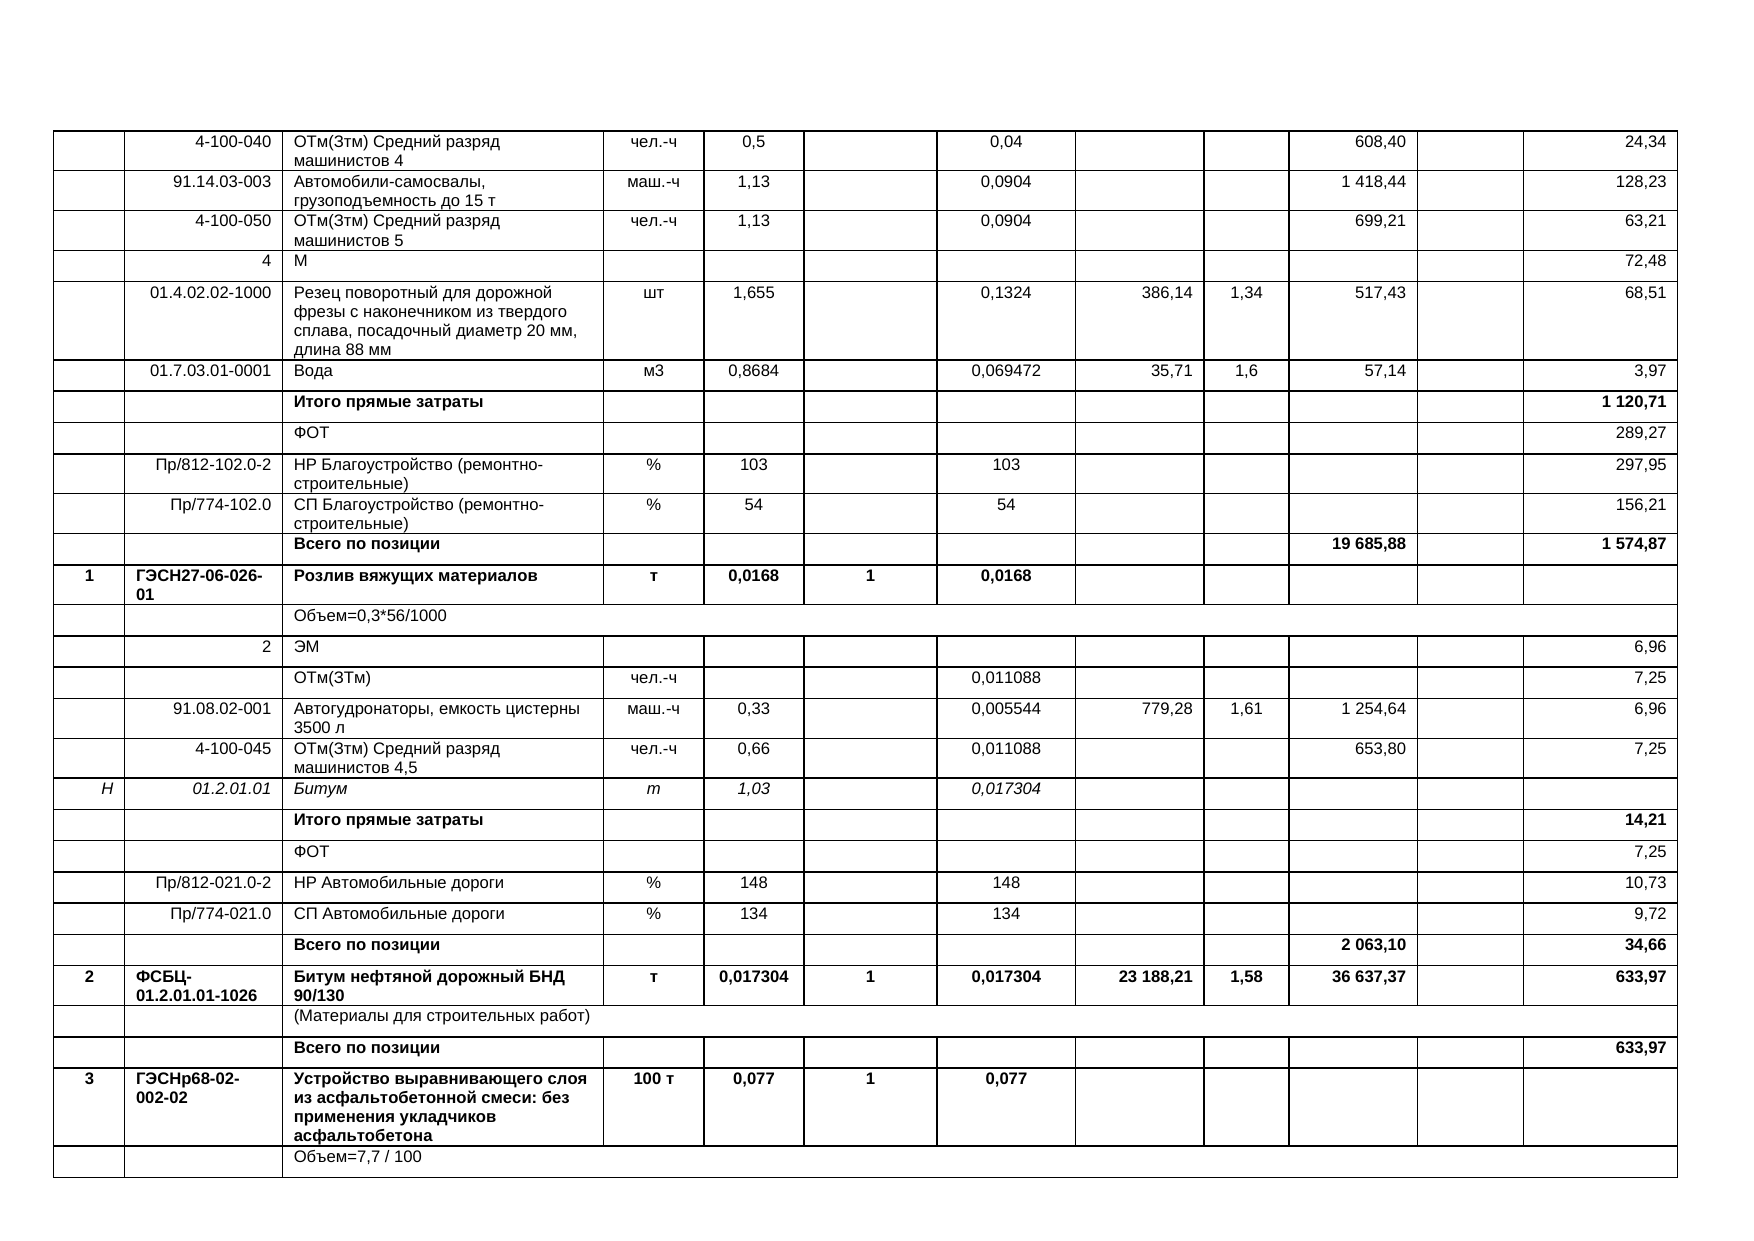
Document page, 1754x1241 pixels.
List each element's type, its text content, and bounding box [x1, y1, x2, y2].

table_cell т [604, 566, 703, 604]
table_cell 91.08.02-001 [125, 699, 282, 737]
table_cell 35,71 [1076, 361, 1203, 390]
table_cell М [283, 251, 603, 281]
table_cell [54, 699, 124, 737]
table_cell 699,21 [1290, 211, 1417, 249]
table_cell [938, 392, 1075, 422]
table_cell т [604, 966, 703, 1005]
table_cell % [604, 494, 703, 533]
table_cell [1418, 966, 1523, 1005]
table_cell [1076, 739, 1203, 777]
table_cell Всего по позиции [283, 935, 603, 965]
table_cell [54, 392, 124, 422]
table_cell 128,23 [1524, 171, 1677, 210]
table_cell [1290, 841, 1417, 871]
table_cell 1,6 [1205, 361, 1288, 390]
table_cell 633,97 [1524, 966, 1677, 1005]
table_cell [54, 668, 124, 697]
table_cell [1076, 904, 1203, 933]
table_cell [604, 841, 703, 871]
table_cell [1290, 873, 1417, 902]
table_cell [805, 873, 936, 902]
table_cell 3,97 [1524, 361, 1677, 390]
table_cell [54, 1006, 124, 1036]
table_cell % [604, 873, 703, 902]
table_cell 156,21 [1524, 494, 1677, 533]
table_cell [125, 810, 282, 840]
table_cell [1418, 171, 1523, 210]
table_cell 1 [805, 566, 936, 604]
table_cell [1418, 739, 1523, 777]
table_cell [805, 810, 936, 840]
table_cell ФОТ [283, 423, 603, 453]
table_cell [604, 534, 703, 564]
table_cell [1205, 668, 1288, 697]
table_cell [1290, 904, 1417, 933]
table_cell [1418, 699, 1523, 737]
table_cell Пр/812-102.0-2 [125, 455, 282, 493]
table_cell [805, 494, 936, 533]
table_cell [805, 1038, 936, 1067]
table_cell [1418, 392, 1523, 422]
table_cell [805, 739, 936, 777]
table_cell [604, 810, 703, 840]
table_cell 148 [705, 873, 803, 902]
table_cell [1076, 1069, 1203, 1145]
table_cell 36 637,37 [1290, 966, 1417, 1005]
table_cell чел.-ч [604, 132, 703, 170]
table_cell [1290, 1038, 1417, 1067]
table_cell 1 254,64 [1290, 699, 1417, 737]
table_cell [805, 841, 936, 871]
table_cell 54 [705, 494, 803, 533]
table_cell [1290, 392, 1417, 422]
table_cell Объем=0,3*56/1000 [283, 605, 1677, 635]
table_cell 134 [705, 904, 803, 933]
table_cell [938, 1038, 1075, 1067]
table_cell [1205, 455, 1288, 493]
table_cell 4-100-045 [125, 739, 282, 777]
table_cell [805, 211, 936, 249]
table_cell [1418, 935, 1523, 965]
table_cell 1 120,71 [1524, 392, 1677, 422]
table_cell 297,95 [1524, 455, 1677, 493]
table_cell [1076, 171, 1203, 210]
table_cell [54, 455, 124, 493]
table_cell ФОТ [283, 841, 603, 871]
table_cell 0,0904 [938, 171, 1075, 210]
table_cell [805, 534, 936, 564]
table_cell [1205, 423, 1288, 453]
table_cell [1418, 779, 1523, 808]
table_cell 01.7.03.01-0001 [125, 361, 282, 390]
table_cell 0,0168 [705, 566, 803, 604]
table_cell 1 [805, 1069, 936, 1145]
table_cell 68,51 [1524, 282, 1677, 359]
table_cell ЭМ [283, 637, 603, 666]
table_cell [54, 251, 124, 281]
table_cell [705, 810, 803, 840]
table_cell (Материалы для строительных работ) [283, 1006, 1677, 1036]
table_cell [1205, 392, 1288, 422]
table_cell 100 т [604, 1069, 703, 1145]
table_cell [805, 904, 936, 933]
table_cell [1205, 637, 1288, 666]
table_cell [705, 392, 803, 422]
table_cell [1205, 904, 1288, 933]
table_cell Всего по позиции [283, 534, 603, 564]
table_cell % [604, 904, 703, 933]
table_cell [1076, 841, 1203, 871]
table_cell [125, 1006, 282, 1036]
table_cell % [604, 455, 703, 493]
table_cell [1290, 566, 1417, 604]
table_cell [1205, 779, 1288, 808]
table_cell [805, 361, 936, 390]
table_cell [1076, 668, 1203, 697]
table_cell 01.4.02.02-1000 [125, 282, 282, 359]
table_cell [705, 423, 803, 453]
table_cell [1076, 392, 1203, 422]
table_cell [805, 455, 936, 493]
table_cell 1,03 [705, 779, 803, 808]
table_cell 19 685,88 [1290, 534, 1417, 564]
table_cell СП Благоустройство (ремонтно-строительные) [283, 494, 603, 533]
table_cell [1418, 637, 1523, 666]
table_cell [938, 251, 1075, 281]
table_cell 2 [54, 966, 124, 1005]
table_cell ОТм(Зтм) Средний разряд машинистов 5 [283, 211, 603, 249]
table_cell 779,28 [1076, 699, 1203, 737]
table_cell [1076, 779, 1203, 808]
table_cell [1205, 132, 1288, 170]
table_cell [938, 534, 1075, 564]
table_cell м3 [604, 361, 703, 390]
table_cell [1205, 810, 1288, 840]
table_cell 34,66 [1524, 935, 1677, 965]
table_cell 0,04 [938, 132, 1075, 170]
table_cell 1 [805, 966, 936, 1005]
table_cell [125, 841, 282, 871]
table_cell НР Благоустройство (ремонтно-строительные) [283, 455, 603, 493]
table_cell [1205, 739, 1288, 777]
table_cell Объем=7,7 / 100 [283, 1147, 1677, 1177]
table_cell [1418, 566, 1523, 604]
table_cell [1205, 494, 1288, 533]
table_cell маш.-ч [604, 171, 703, 210]
table_cell [1076, 637, 1203, 666]
table_cell [1418, 361, 1523, 390]
table_cell 7,25 [1524, 841, 1677, 871]
table_cell [1076, 494, 1203, 533]
table_cell 54 [938, 494, 1075, 533]
table_cell [54, 1147, 124, 1177]
table_cell ФСБЦ-01.2.01.01-1026 [125, 966, 282, 1005]
table_cell [1418, 132, 1523, 170]
table_cell [938, 935, 1075, 965]
table_cell [54, 171, 124, 210]
table_cell [54, 873, 124, 902]
table_cell [125, 605, 282, 635]
table_cell 0,017304 [938, 779, 1075, 808]
table_cell [1418, 1069, 1523, 1145]
table_cell 2 [125, 637, 282, 666]
table_cell 63,21 [1524, 211, 1677, 249]
table_cell 134 [938, 904, 1075, 933]
table_cell 01.2.01.01 [125, 779, 282, 808]
table_cell Автомобили-самосвалы, грузоподъемность до 15 т [283, 171, 603, 210]
table_cell 1,34 [1205, 282, 1288, 359]
table_cell [1418, 1038, 1523, 1067]
table_cell 6,96 [1524, 699, 1677, 737]
table_cell [705, 534, 803, 564]
table_cell [805, 392, 936, 422]
table_cell [1418, 873, 1523, 902]
table_cell [1076, 455, 1203, 493]
table_cell Итого прямые затраты [283, 392, 603, 422]
table_cell [938, 637, 1075, 666]
table_cell [125, 392, 282, 422]
table_cell [1290, 423, 1417, 453]
table_cell [604, 392, 703, 422]
table_cell [1418, 534, 1523, 564]
table_cell 4 [125, 251, 282, 281]
table_cell [705, 1038, 803, 1067]
table_cell 7,25 [1524, 668, 1677, 697]
table_cell 6,96 [1524, 637, 1677, 666]
table_cell Розлив вяжущих материалов [283, 566, 603, 604]
table_cell 7,25 [1524, 739, 1677, 777]
table_cell [1418, 211, 1523, 249]
table_cell маш.-ч [604, 699, 703, 737]
table_cell чел.-ч [604, 739, 703, 777]
table_cell [1076, 132, 1203, 170]
table_cell [705, 637, 803, 666]
table_cell [1418, 455, 1523, 493]
table_cell [1076, 211, 1203, 249]
table_cell Всего по позиции [283, 1038, 603, 1067]
table_cell 1,58 [1205, 966, 1288, 1005]
table_cell [805, 171, 936, 210]
table_cell [1205, 534, 1288, 564]
table_cell [938, 423, 1075, 453]
table_cell [1290, 779, 1417, 808]
table_cell [604, 251, 703, 281]
table_cell Вода [283, 361, 603, 390]
table_cell [1418, 668, 1523, 697]
table_cell 0,1324 [938, 282, 1075, 359]
table_cell ГЭСН27-06-026-01 [125, 566, 282, 604]
table_cell чел.-ч [604, 668, 703, 697]
table_cell [1205, 211, 1288, 249]
table_cell 0,077 [938, 1069, 1075, 1145]
table_cell ОТм(ЗТм) [283, 668, 603, 697]
table_cell 653,80 [1290, 739, 1417, 777]
table_cell [54, 132, 124, 170]
table_cell [54, 1038, 124, 1067]
table_cell 0,017304 [705, 966, 803, 1005]
table_cell 0,8684 [705, 361, 803, 390]
table_cell [125, 423, 282, 453]
table_cell 0,017304 [938, 966, 1075, 1005]
table_cell [125, 935, 282, 965]
table_cell [705, 668, 803, 697]
table_cell [805, 251, 936, 281]
table_cell 57,14 [1290, 361, 1417, 390]
table_cell [604, 935, 703, 965]
table_cell 517,43 [1290, 282, 1417, 359]
table_cell [1205, 251, 1288, 281]
table_cell 103 [938, 455, 1075, 493]
table_cell [604, 637, 703, 666]
table_cell [1418, 841, 1523, 871]
table_cell 23 188,21 [1076, 966, 1203, 1005]
table_cell Итого прямые затраты [283, 810, 603, 840]
table_cell [805, 935, 936, 965]
table_cell 0,069472 [938, 361, 1075, 390]
table_cell [54, 605, 124, 635]
table_cell [1205, 1069, 1288, 1145]
table_cell 0,5 [705, 132, 803, 170]
table_cell ГЭСНр68-02-002-02 [125, 1069, 282, 1145]
table_cell [54, 935, 124, 965]
table_cell [805, 423, 936, 453]
table_cell [805, 637, 936, 666]
table_cell 1,655 [705, 282, 803, 359]
table_cell [1418, 494, 1523, 533]
table_cell [1290, 637, 1417, 666]
table_cell [1076, 1038, 1203, 1067]
table_cell [54, 841, 124, 871]
table_cell т [604, 779, 703, 808]
table_cell [805, 132, 936, 170]
table_cell 0,077 [705, 1069, 803, 1145]
table_cell 0,66 [705, 739, 803, 777]
table_cell [125, 1038, 282, 1067]
table_cell [1205, 841, 1288, 871]
table_cell Битум нефтяной дорожный БНД 90/130 [283, 966, 603, 1005]
table_cell [1076, 534, 1203, 564]
table_cell [1290, 668, 1417, 697]
table_cell [705, 841, 803, 871]
table_cell 1,13 [705, 211, 803, 249]
table_cell Битум [283, 779, 603, 808]
table_cell СП Автомобильные дороги [283, 904, 603, 933]
table_cell 1 574,87 [1524, 534, 1677, 564]
table_cell 633,97 [1524, 1038, 1677, 1067]
table_cell 0,0904 [938, 211, 1075, 249]
table_cell [54, 361, 124, 390]
table_cell Автогудронаторы, емкость цистерны 3500 л [283, 699, 603, 737]
table_cell 103 [705, 455, 803, 493]
table_cell [705, 935, 803, 965]
table_cell [1076, 935, 1203, 965]
table_cell [54, 423, 124, 453]
table_cell 148 [938, 873, 1075, 902]
table_cell [1524, 1069, 1677, 1145]
table_cell [1076, 810, 1203, 840]
table_cell 289,27 [1524, 423, 1677, 453]
table_cell [1205, 873, 1288, 902]
table_cell 0,011088 [938, 668, 1075, 697]
table_cell НР Автомобильные дороги [283, 873, 603, 902]
table_cell [1076, 566, 1203, 604]
table_cell 3 [54, 1069, 124, 1145]
table_cell 608,40 [1290, 132, 1417, 170]
table_cell 4-100-050 [125, 211, 282, 249]
table_cell [1290, 494, 1417, 533]
table_cell [1418, 904, 1523, 933]
table_cell [54, 211, 124, 249]
table_cell [805, 282, 936, 359]
table_cell [54, 494, 124, 533]
table_cell шт [604, 282, 703, 359]
table_cell 0,33 [705, 699, 803, 737]
table_cell [54, 810, 124, 840]
table_cell [1205, 935, 1288, 965]
table_cell [604, 1038, 703, 1067]
table_cell Н [54, 779, 124, 808]
table_cell ОТм(Зтм) Средний разряд машинистов 4 [283, 132, 603, 170]
table_cell Устройство выравнивающего слоя из асфальтобетонной смеси: без применения укладчиков асфальтобетона [283, 1069, 603, 1145]
table_cell [805, 699, 936, 737]
table_cell Резец поворотный для дорожной фрезы с наконечником из твердого сплава, посадочный диаметр 20 мм, длина 88 мм [283, 282, 603, 359]
table_cell 14,21 [1524, 810, 1677, 840]
table_cell [1076, 251, 1203, 281]
table_cell 1 [54, 566, 124, 604]
table_cell [1290, 810, 1417, 840]
table_cell 91.14.03-003 [125, 171, 282, 210]
table_cell 0,0168 [938, 566, 1075, 604]
table_cell 9,72 [1524, 904, 1677, 933]
table_cell 4-100-040 [125, 132, 282, 170]
table_cell [125, 1147, 282, 1177]
table_cell 2 063,10 [1290, 935, 1417, 965]
table_cell [1418, 810, 1523, 840]
table_cell [1290, 251, 1417, 281]
table_cell 1,61 [1205, 699, 1288, 737]
table_cell 0,011088 [938, 739, 1075, 777]
table_cell [1205, 566, 1288, 604]
table_cell [54, 637, 124, 666]
table_cell чел.-ч [604, 211, 703, 249]
table_cell 10,73 [1524, 873, 1677, 902]
table_cell 24,34 [1524, 132, 1677, 170]
table_cell [604, 423, 703, 453]
table_cell Пр/774-102.0 [125, 494, 282, 533]
table_cell [1205, 1038, 1288, 1067]
table_cell [1076, 873, 1203, 902]
table_cell [1524, 779, 1677, 808]
table_cell [1290, 1069, 1417, 1145]
table_cell [805, 779, 936, 808]
table_cell ОТм(Зтм) Средний разряд машинистов 4,5 [283, 739, 603, 777]
table_cell Пр/774-021.0 [125, 904, 282, 933]
table_cell [705, 251, 803, 281]
table_cell [125, 534, 282, 564]
table_cell [125, 668, 282, 697]
table_cell Пр/812-021.0-2 [125, 873, 282, 902]
table_cell 1 418,44 [1290, 171, 1417, 210]
table_cell 386,14 [1076, 282, 1203, 359]
table_cell [1418, 282, 1523, 359]
table_cell [54, 904, 124, 933]
table_cell [1418, 251, 1523, 281]
table_cell 72,48 [1524, 251, 1677, 281]
table_cell 0,005544 [938, 699, 1075, 737]
table_cell [54, 739, 124, 777]
table_cell [938, 841, 1075, 871]
table_cell [54, 534, 124, 564]
table_cell [1418, 423, 1523, 453]
table_cell [54, 282, 124, 359]
table_cell [1290, 455, 1417, 493]
table_cell [1076, 423, 1203, 453]
table_cell [1524, 566, 1677, 604]
table_cell [805, 668, 936, 697]
table_cell [1205, 171, 1288, 210]
table_cell [938, 810, 1075, 840]
table_cell 1,13 [705, 171, 803, 210]
